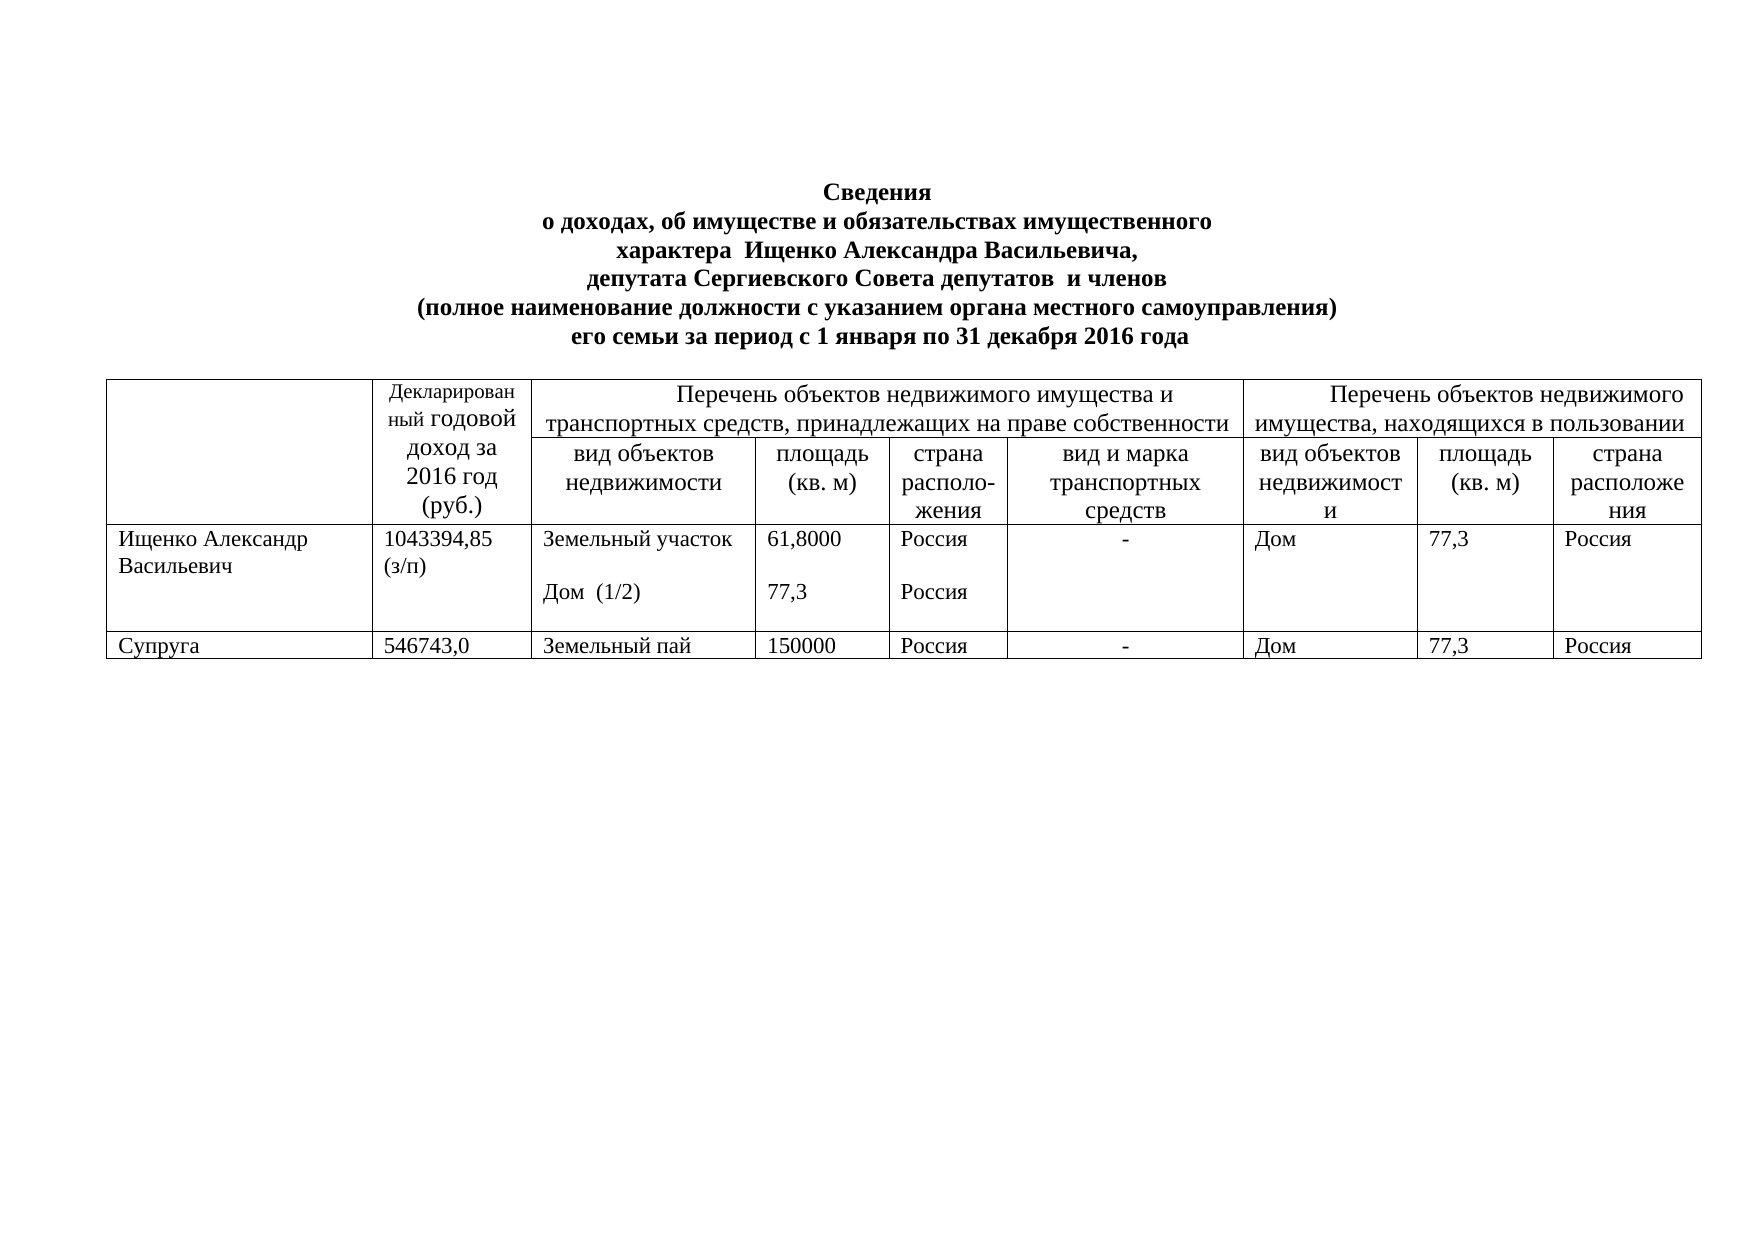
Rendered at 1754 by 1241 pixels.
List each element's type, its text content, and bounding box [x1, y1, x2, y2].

text характера Ищенко Александра Васильевича, [118, 235, 1636, 263]
text его семьи за период с 1 января по 31 декабря 2016 года [118, 321, 1636, 350]
text о доходах, об имуществе и обязательствах имущественного [118, 206, 1636, 235]
text депутата Сергиевского Совета депутатов и членов [118, 263, 1636, 292]
table_cell 77,3 [1418, 525, 1553, 631]
table_cell площадь (кв. м) [1418, 438, 1553, 524]
table_cell Супруга [107, 632, 372, 658]
table_cell Россия [890, 632, 1007, 658]
text Сведения [118, 177, 1636, 206]
table_cell вид объектов недвижимости [1244, 438, 1417, 524]
table_cell 77,3 [1418, 632, 1553, 658]
table_cell - [1008, 525, 1243, 631]
table_cell 1043394,85 (з/п) [373, 525, 531, 631]
table_cell площадь (кв. м) [756, 438, 889, 524]
table_cell 546743,0 [373, 632, 531, 658]
table_cell Россия [1554, 632, 1701, 658]
table_cell Россия Россия [890, 525, 1007, 631]
table_cell Дом [1244, 525, 1417, 631]
table_cell Земельный пай [532, 632, 755, 658]
table_cell 61,8000 77,3 [756, 525, 889, 631]
table_cell страна расположения [1554, 438, 1701, 524]
table_cell Земельный участок Дом (1/2) [532, 525, 755, 631]
table_cell 150000 [756, 632, 889, 658]
table_cell Россия [1554, 525, 1701, 631]
text (полное наименование должности с указанием органа местного самоуправления) [118, 292, 1636, 321]
table_header Перечень объектов недвижимого имущества и транспортных средств, принадлежащих на праве собственности [532, 380, 1243, 437]
table_cell - [1008, 632, 1243, 658]
table_cell вид объектов недвижимости [532, 438, 755, 524]
table_header Декларированный годовой доход за 2016 год (руб.) [373, 380, 531, 524]
table_cell страна располо- жения [890, 438, 1007, 524]
table_cell Дом [1244, 632, 1417, 658]
table_header Перечень объектов недвижимого имущества, находящихся в пользовании [1244, 380, 1701, 437]
table_cell Ищенко Александр Васильевич [107, 525, 372, 631]
table_header [107, 380, 372, 524]
table_cell вид и марка транспортных средств [1008, 438, 1243, 524]
